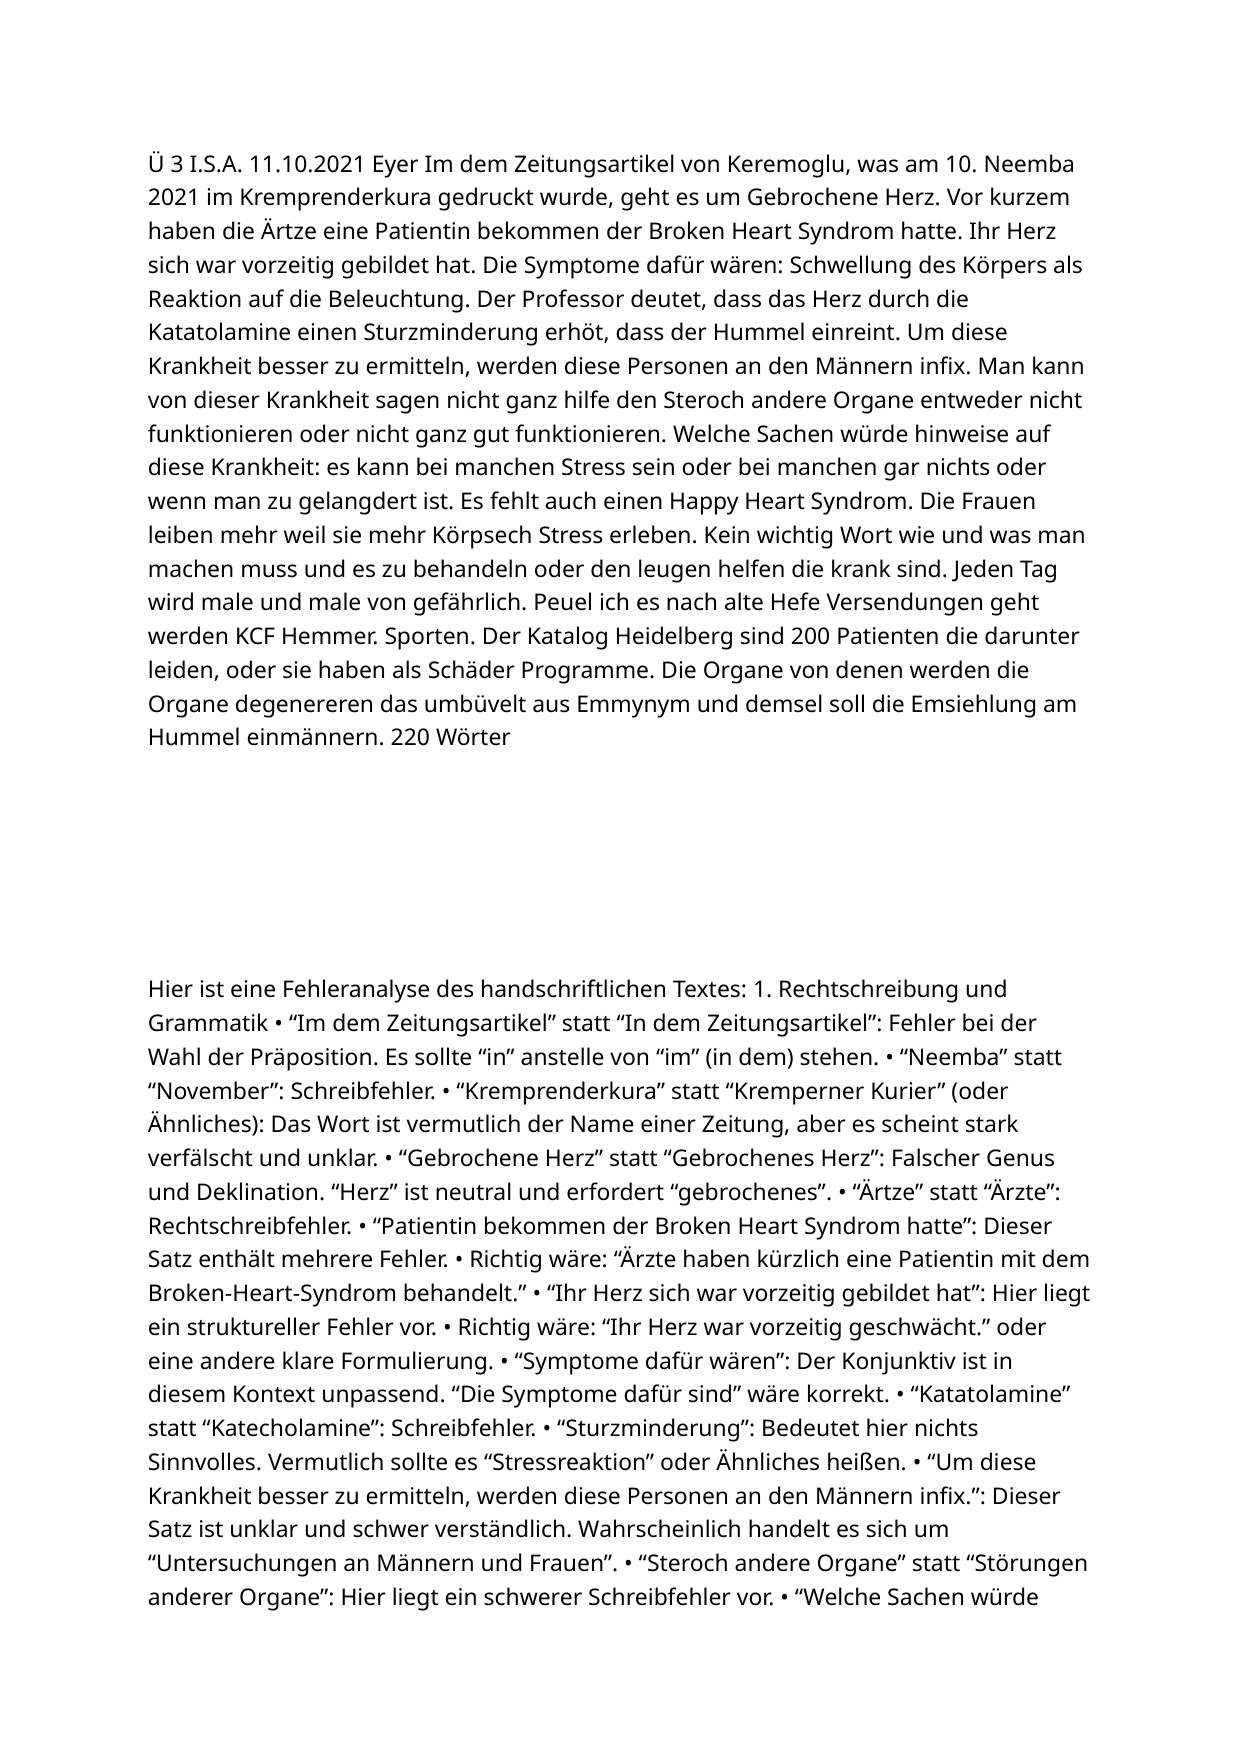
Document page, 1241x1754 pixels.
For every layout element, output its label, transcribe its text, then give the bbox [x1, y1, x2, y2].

text Ü 3 I.S.A. 11.10.2021 Eyer Im dem Zeitungsartikel von Keremoglu, was am 10. Neemba 2021 im Kremprenderkura gedruckt wurde, geht es um Gebrochene Herz. Vor kurzem haben die Ärtze eine Patientin bekommen der Broken Heart Syndrom hatte. Ihr Herz sich war vorzeitig gebildet hat. Die Symptome dafür wären: Schwellung des Körpers als Reaktion auf die Beleuchtung. Der Professor deutet, dass das Herz durch die Katatolamine einen Sturzminderung erhöt, dass der Hummel einreint. Um diese Krankheit besser zu ermitteln, werden diese Personen an den Männern infix. Man kann von dieser Krankheit sagen nicht ganz hilfe den Steroch andere Organe entweder nicht funktionieren oder nicht ganz gut funktionieren. Welche Sachen würde hinweise auf diese Krankheit: es kann bei manchen Stress sein oder bei manchen gar nichts oder wenn man zu gelangdert ist. Es fehlt auch einen Happy Heart Syndrom. Die Frauen leiben mehr weil sie mehr Körpsech Stress erleben. Kein wichtig Wort wie und was man machen muss und es zu behandeln oder den leugen helfen die krank sind. Jeden Tag wird male und male von gefährlich. Peuel ich es nach alte Hefe Versendungen geht werden KCF Hemmer. Sporten. Der Katalog Heidelberg sind 200 Patienten die darunter leiden, oder sie haben als Schäder Programme. Die Organe von denen werden die Organe degenereren das umbüvelt aus Emmynym und demsel soll die Emsiehlung am Hummel einmännern. 220 Wörter [148, 148, 1093, 753]
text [148, 973, 1093, 1612]
